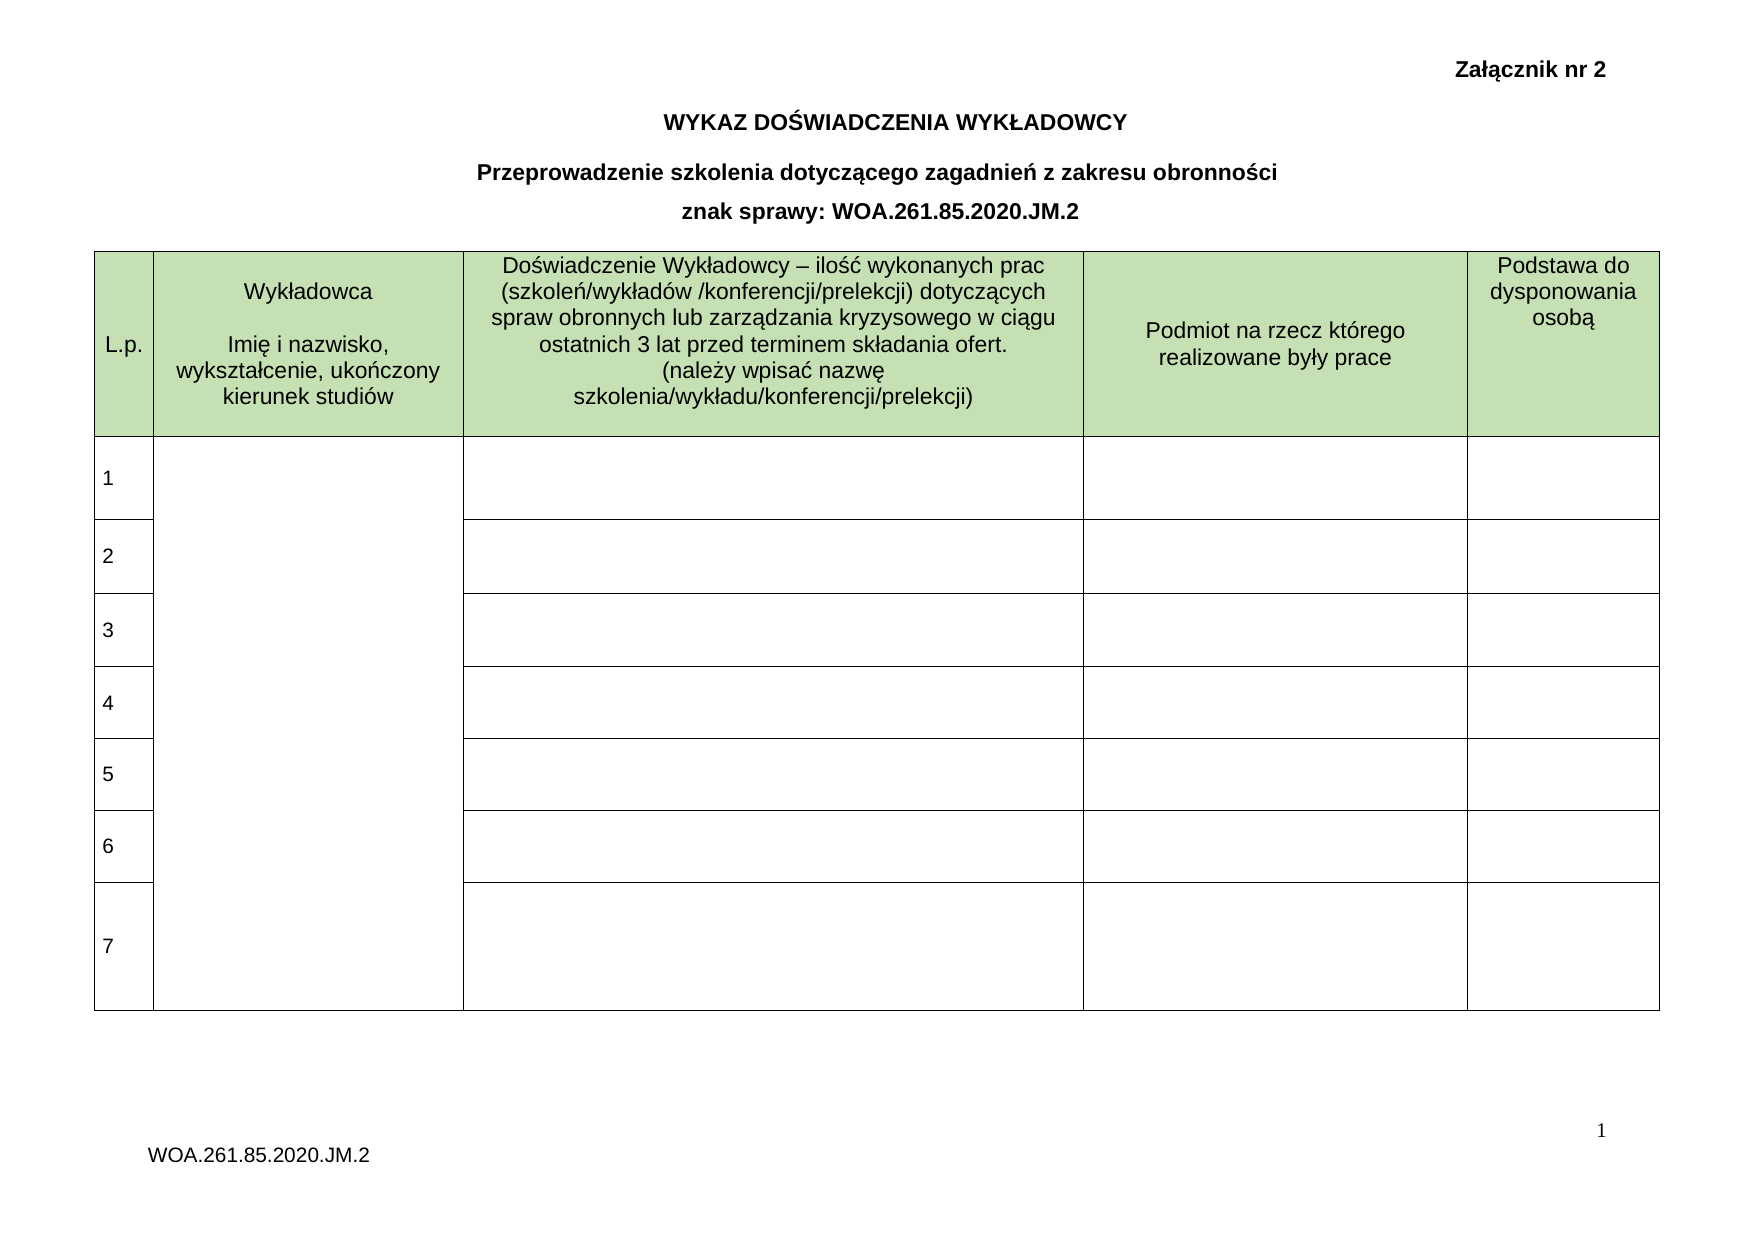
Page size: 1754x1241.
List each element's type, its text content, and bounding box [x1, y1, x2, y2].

table_cell 4 [95, 667, 153, 737]
table_cell [1468, 883, 1659, 1009]
table_cell 6 [95, 811, 153, 882]
table_cell 1 [95, 437, 153, 519]
table_cell [1468, 811, 1659, 882]
table_cell [464, 437, 1083, 519]
table_header Podmiot na rzecz którego realizowane były prace [1084, 252, 1467, 436]
table_cell [1084, 811, 1467, 882]
table_header L.p. [95, 252, 153, 436]
table_cell [1468, 520, 1659, 593]
table_header Wykładowca Imię i nazwisko, wykształcenie, ukończony kierunek studiów [154, 252, 463, 436]
table_cell [464, 739, 1083, 810]
table_cell [464, 883, 1083, 1009]
text znak sprawy: WOA.261.85.2020.JM.2 [148, 198, 1606, 224]
table_cell [1468, 667, 1659, 737]
table_cell 7 [95, 883, 153, 1009]
text Przeprowadzenie szkolenia dotyczącego zagadnień z zakresu obronności [148, 159, 1606, 185]
table_cell [1084, 739, 1467, 810]
table_cell [1084, 594, 1467, 666]
table_cell [1468, 437, 1659, 519]
table_cell [1468, 594, 1659, 666]
table_cell [464, 811, 1083, 882]
table_cell [154, 437, 463, 1009]
table_cell 2 [95, 520, 153, 593]
text Załącznik nr 2 [148, 56, 1606, 82]
table_cell 5 [95, 739, 153, 810]
table_cell 3 [95, 594, 153, 666]
table_cell [464, 520, 1083, 593]
table_cell [464, 667, 1083, 737]
table_header Doświadczenie Wykładowcy – ilość wykonanych prac (szkoleń/wykładów /konferencji/prelekcji) dotyczących spraw obronnych lub zarządzania kryzysowego w ciągu ostatnich 3 lat przed terminem składania ofert. (należy wpisać nazwę szkolenia/wykładu/konferencji/prelekcji) [464, 252, 1083, 436]
table_cell [1084, 437, 1467, 519]
table_cell [1084, 883, 1467, 1009]
table_header Podstawa do dysponowania osobą [1468, 252, 1659, 436]
table_cell [1468, 739, 1659, 810]
table_cell [1084, 667, 1467, 737]
text WYKAZ DOŚWIADCZENIA WYKŁADOWCY [148, 109, 1606, 135]
table_cell [1084, 520, 1467, 593]
table_cell [464, 594, 1083, 666]
